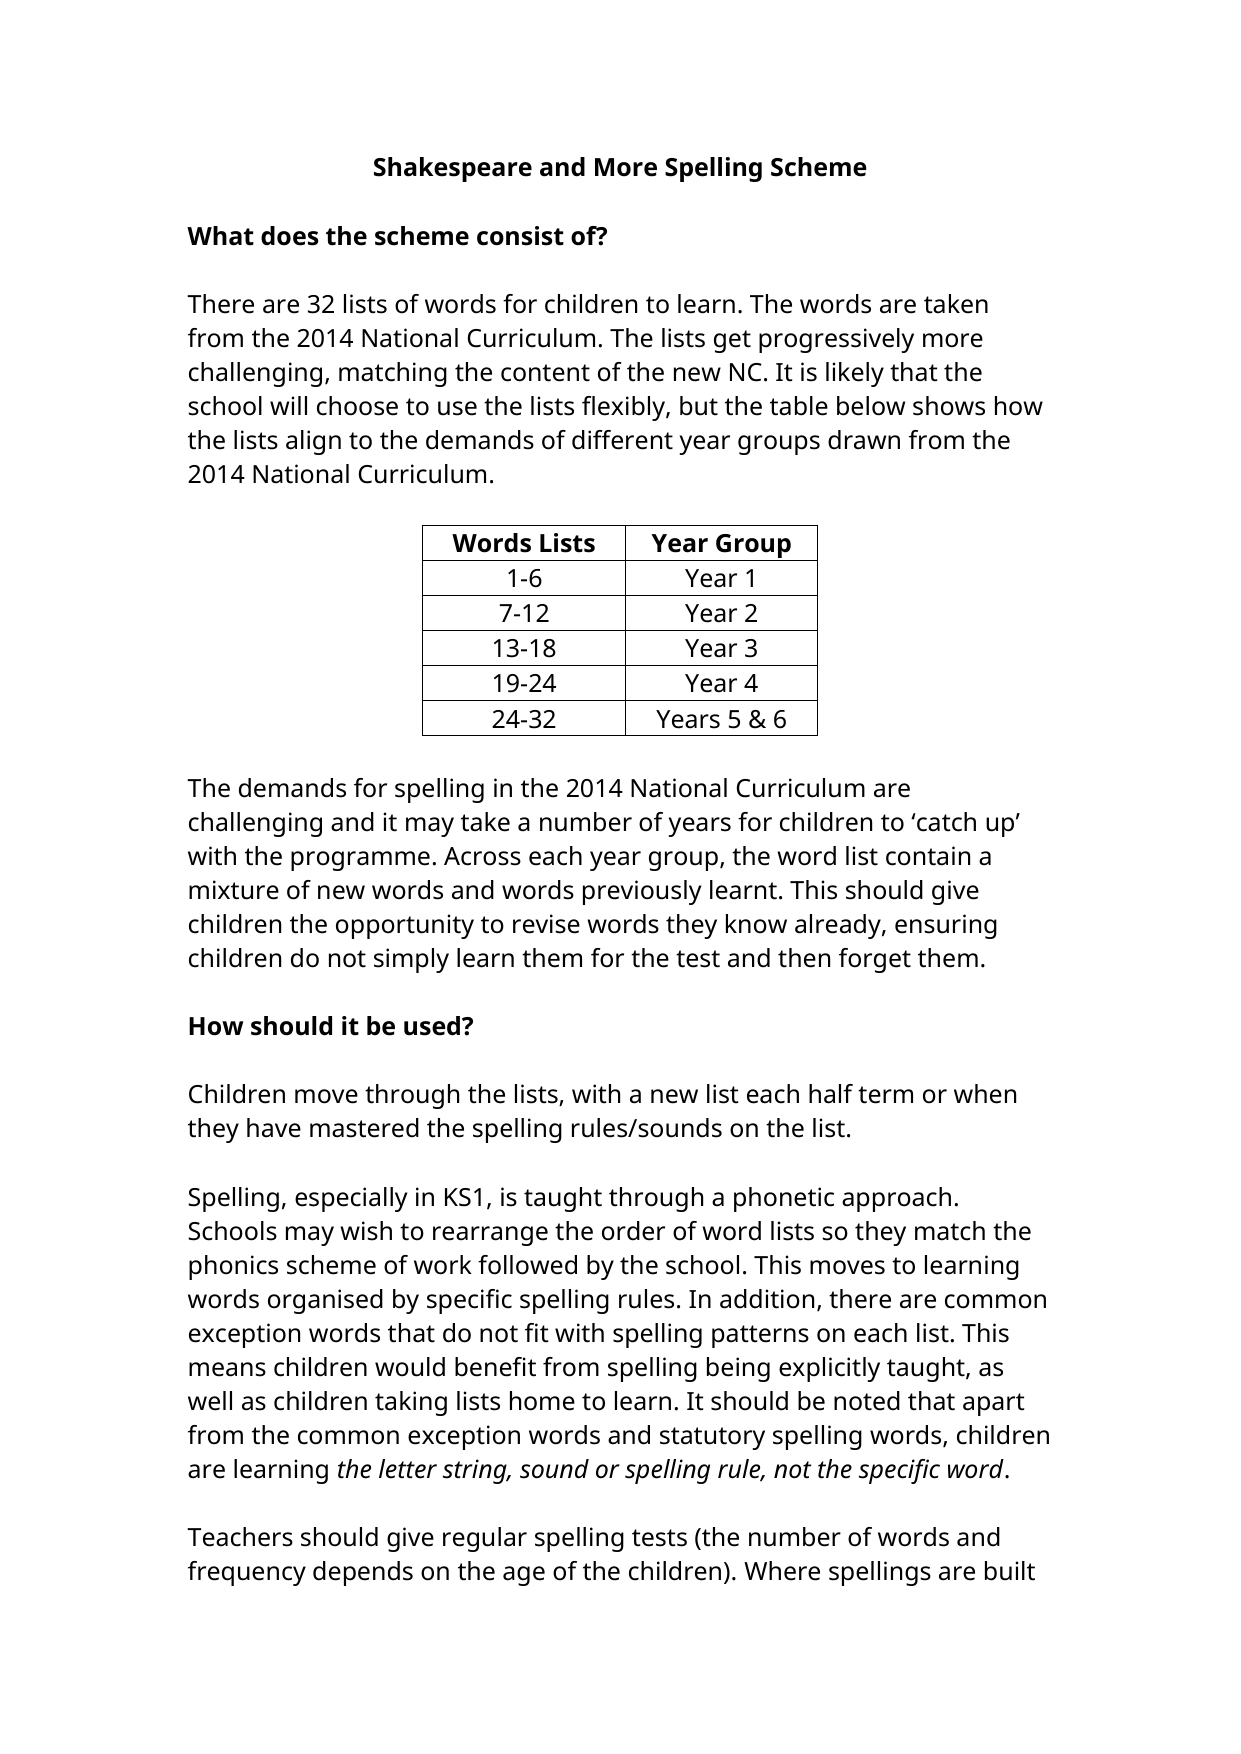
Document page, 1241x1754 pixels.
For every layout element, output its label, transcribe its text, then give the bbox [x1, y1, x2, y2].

text What does the scheme consist of? [187, 218, 1053, 252]
table_cell 7-12 [423, 596, 625, 630]
text How should it be used? [187, 1009, 1053, 1043]
text Spelling, especially in KS1, is taught through a phonetic approach. Schools may wish to rearrange the order of word lists so they match the phonics scheme of work followed by the school. This moves to learning words organised by specific spelling rules. In addition, there are common exception words that do not fit with spelling patterns on each list. This means children would benefit from spelling being explicitly taught, as well as children taking lists home to learn. It should be noted that apart from the common exception words and statutory spelling words, children are learning the letter string, sound or spelling rule, not the specific word. [187, 1179, 1053, 1486]
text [187, 1520, 1053, 1588]
table_header Words Lists [423, 526, 625, 560]
table_cell Years 5 & 6 [626, 701, 817, 735]
text Shakespeare and More Spelling Scheme [187, 150, 1053, 184]
table_cell Year 2 [626, 596, 817, 630]
table_cell 19-24 [423, 666, 625, 700]
table_cell 13-18 [423, 631, 625, 665]
table_cell Year 4 [626, 666, 817, 700]
table_cell 1-6 [423, 561, 625, 595]
text There are 32 lists of words for children to learn. The words are taken from the 2014 National Curriculum. The lists get progressively more challenging, matching the content of the new NC. It is likely that the school will choose to use the lists flexibly, but the table below shows how the lists align to the demands of different year groups drawn from the 2014 National Curriculum. [187, 286, 1053, 491]
table_header Year Group [626, 526, 817, 560]
table_cell Year 1 [626, 561, 817, 595]
table_cell Year 3 [626, 631, 817, 665]
text The demands for spelling in the 2014 National Curriculum are challenging and it may take a number of years for children to ‘catch up’ with the programme. Across each year group, the word list contain a mixture of new words and words previously learnt. This should give children the opportunity to revise words they know already, ensuring children do not simply learn them for the test and then forget them. [187, 770, 1053, 975]
text Children move through the lists, with a new list each half term or when they have mastered the spelling rules/sounds on the list. [187, 1077, 1053, 1145]
table_cell 24-32 [423, 701, 625, 735]
